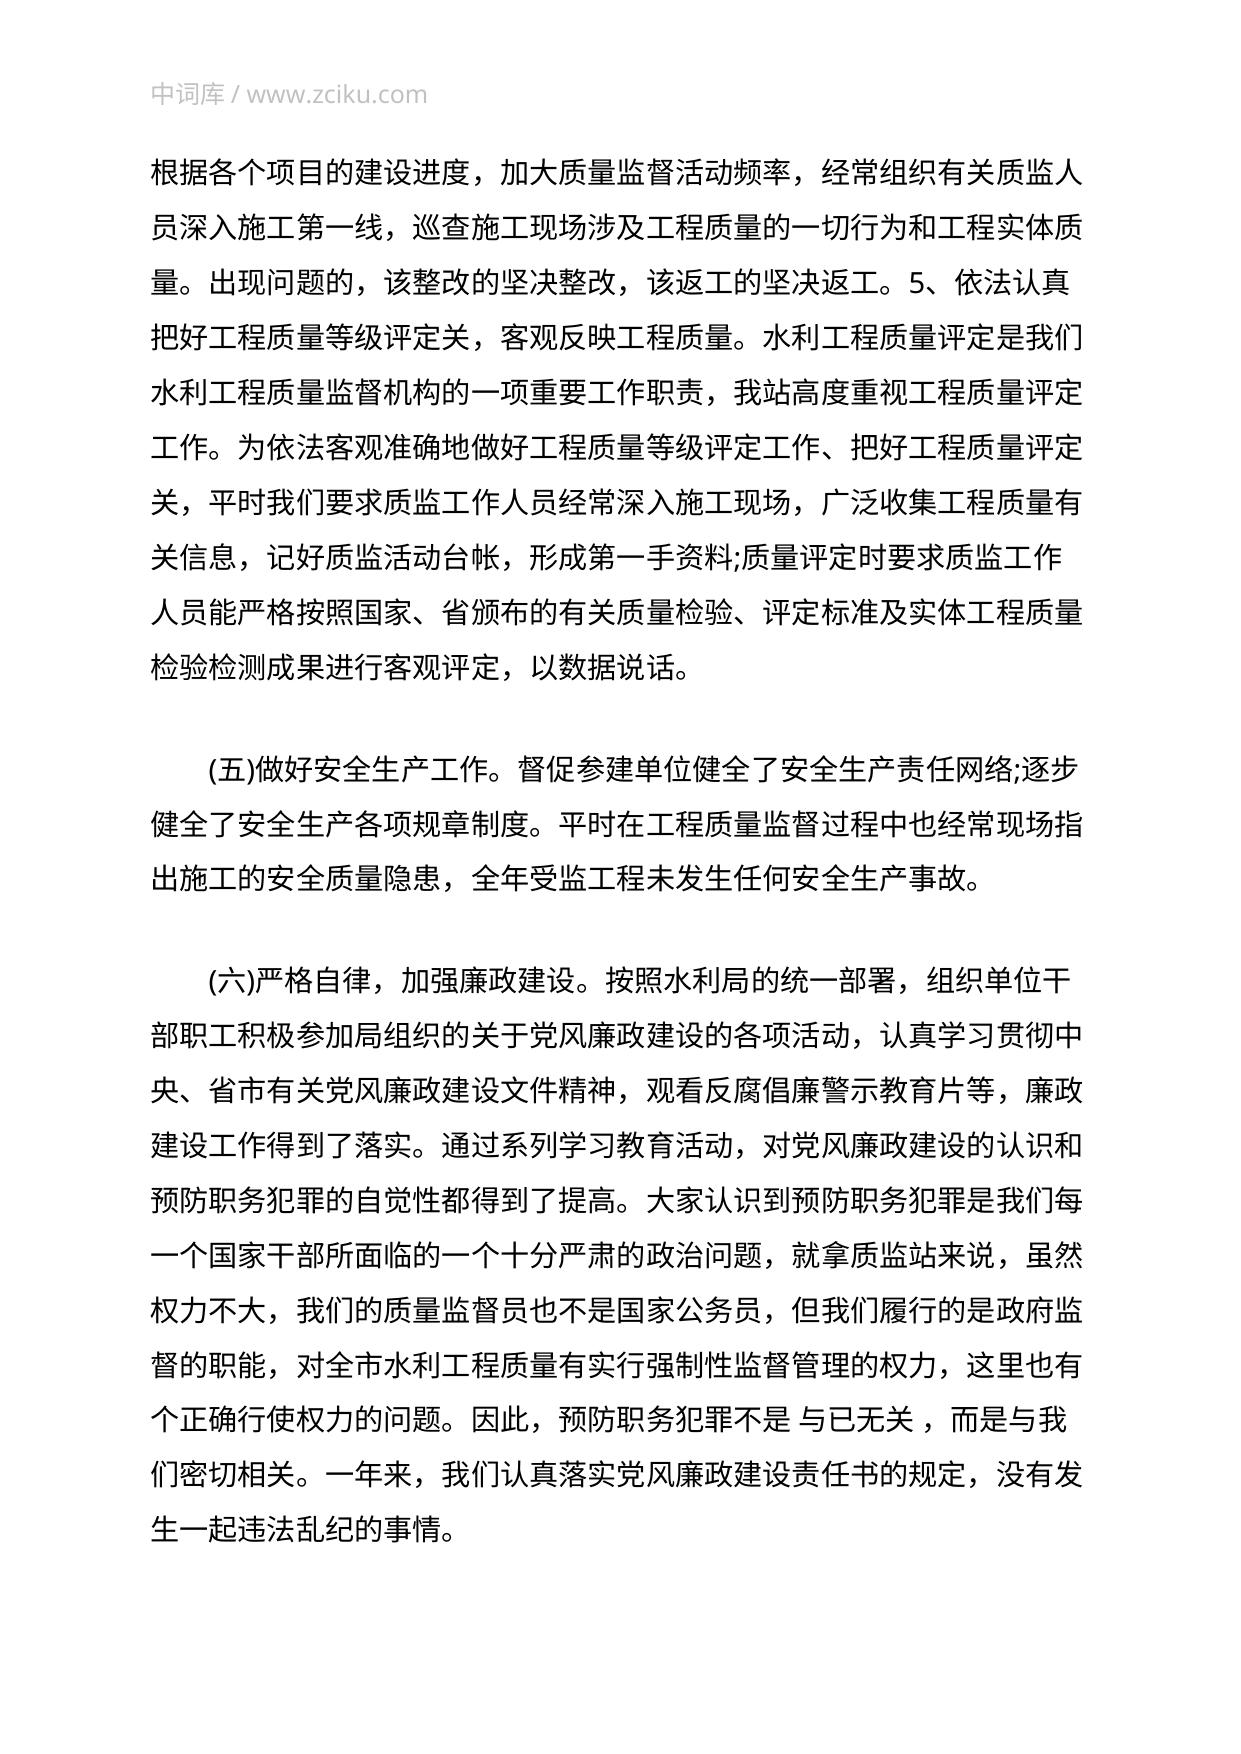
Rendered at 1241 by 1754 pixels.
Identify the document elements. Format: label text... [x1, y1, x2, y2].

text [150, 150, 1090, 687]
text (六)严格自律，加强廉政建设。按照水利局的统一部署，组织单位干部职工积极参加局组织的关于党风廉政建设的各项活动，认真学习贯彻中央、省市有关党风廉政建设文件精神，观看反腐倡廉警示教育片等，廉政建设工作得到了落实。通过系列学习教育活动，对党风廉政建设的认识和预防职务犯罪的自觉性都得到了提高。大家认识到预防职务犯罪是我们每一个国家干部所面临的一个十分严肃的政治问题，就拿质监站来说，虽然权力不大，我们的质量监督员也不是国家公务员，但我们履行的是政府监督的职能，对全市水利工程质量有实行强制性监督管理的权力，这里也有个正确行使权力的问题。因此，预防职务犯罪不是 与已无关 ，而是与我们密切相关。一年来，我们认真落实党风廉政建设责任书的规定，没有发生一起违法乱纪的事情。 [150, 958, 1090, 1549]
text (五)做好安全生产工作。督促参建单位健全了安全生产责任网络;逐步健全了安全生产各项规章制度。平时在工程质量监督过程中也经常现场指出施工的安全质量隐患，全年受监工程未发生任何安全生产事故。 [150, 746, 1090, 898]
